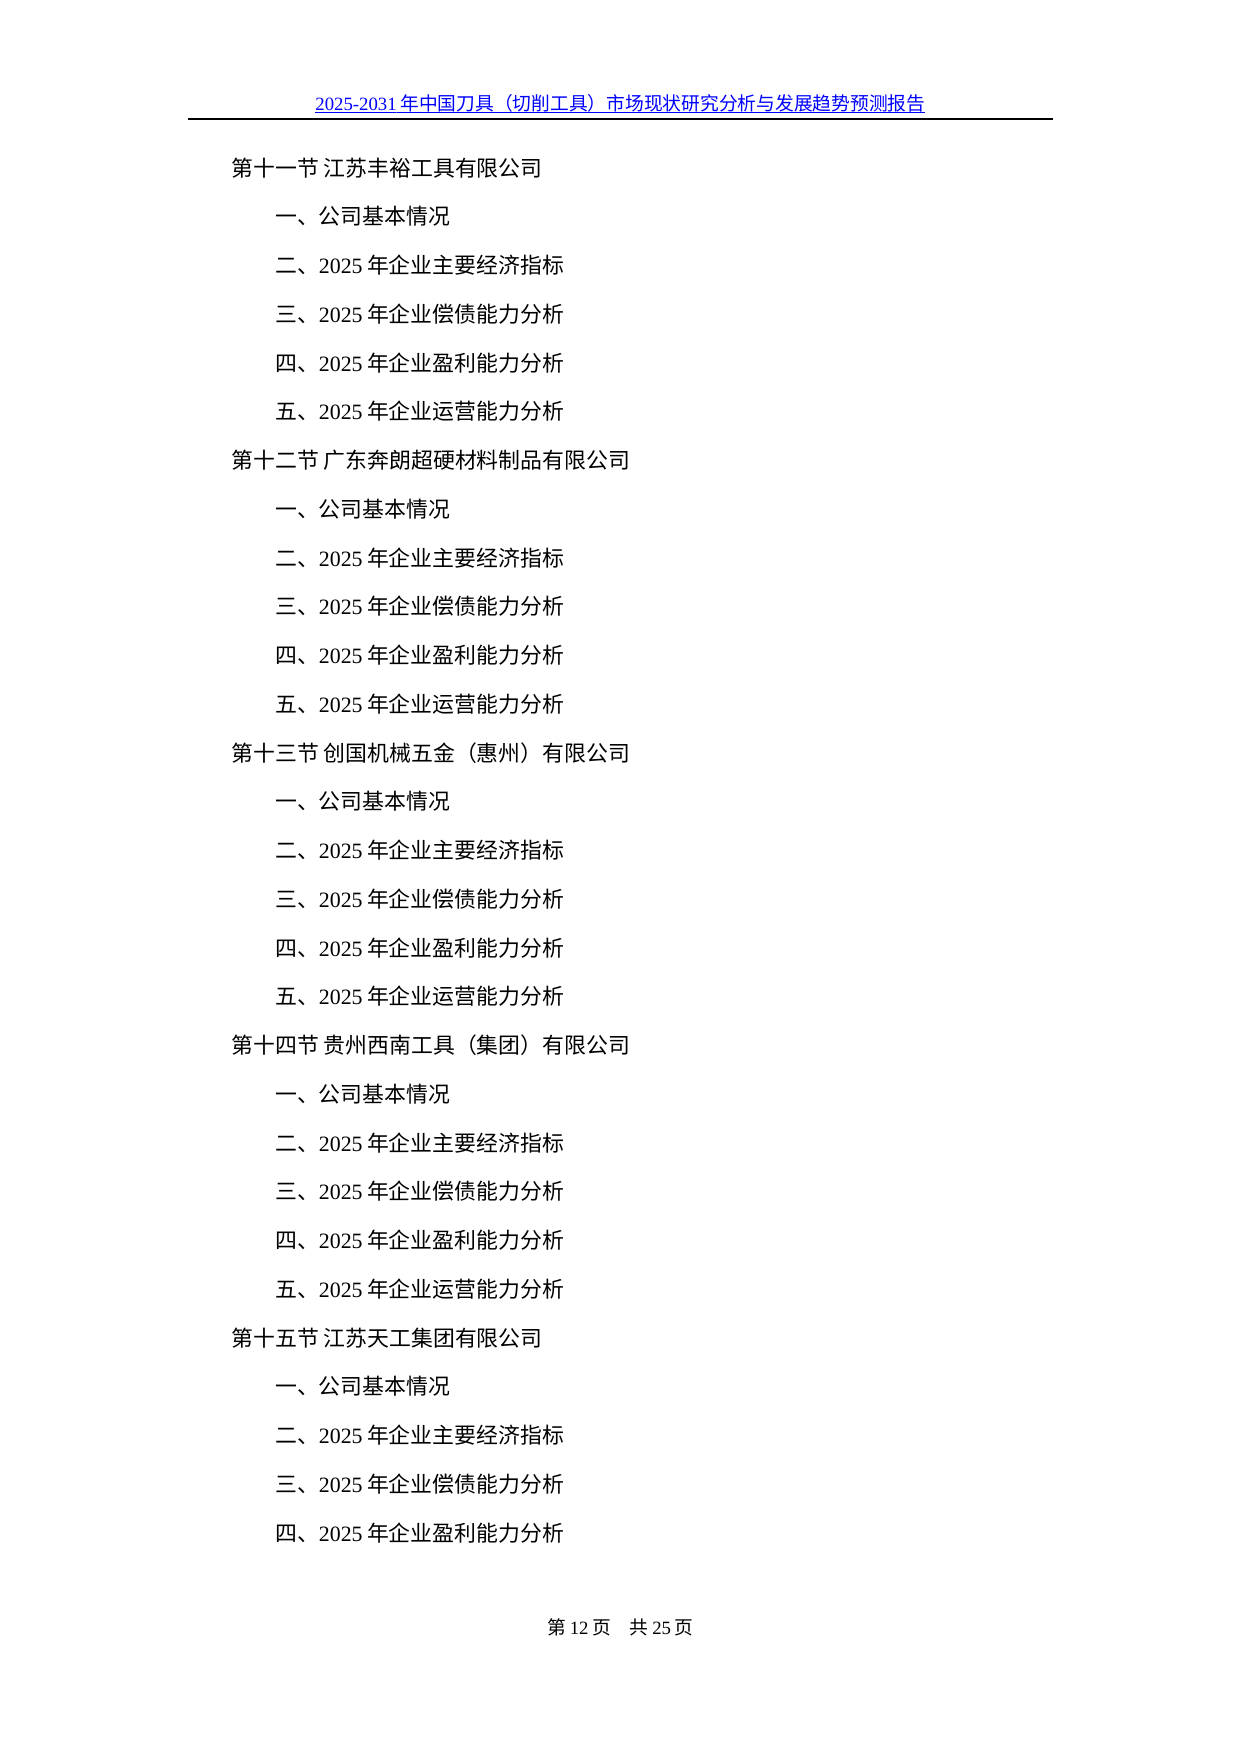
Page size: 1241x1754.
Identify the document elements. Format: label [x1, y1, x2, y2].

text [187, 150, 1053, 1548]
